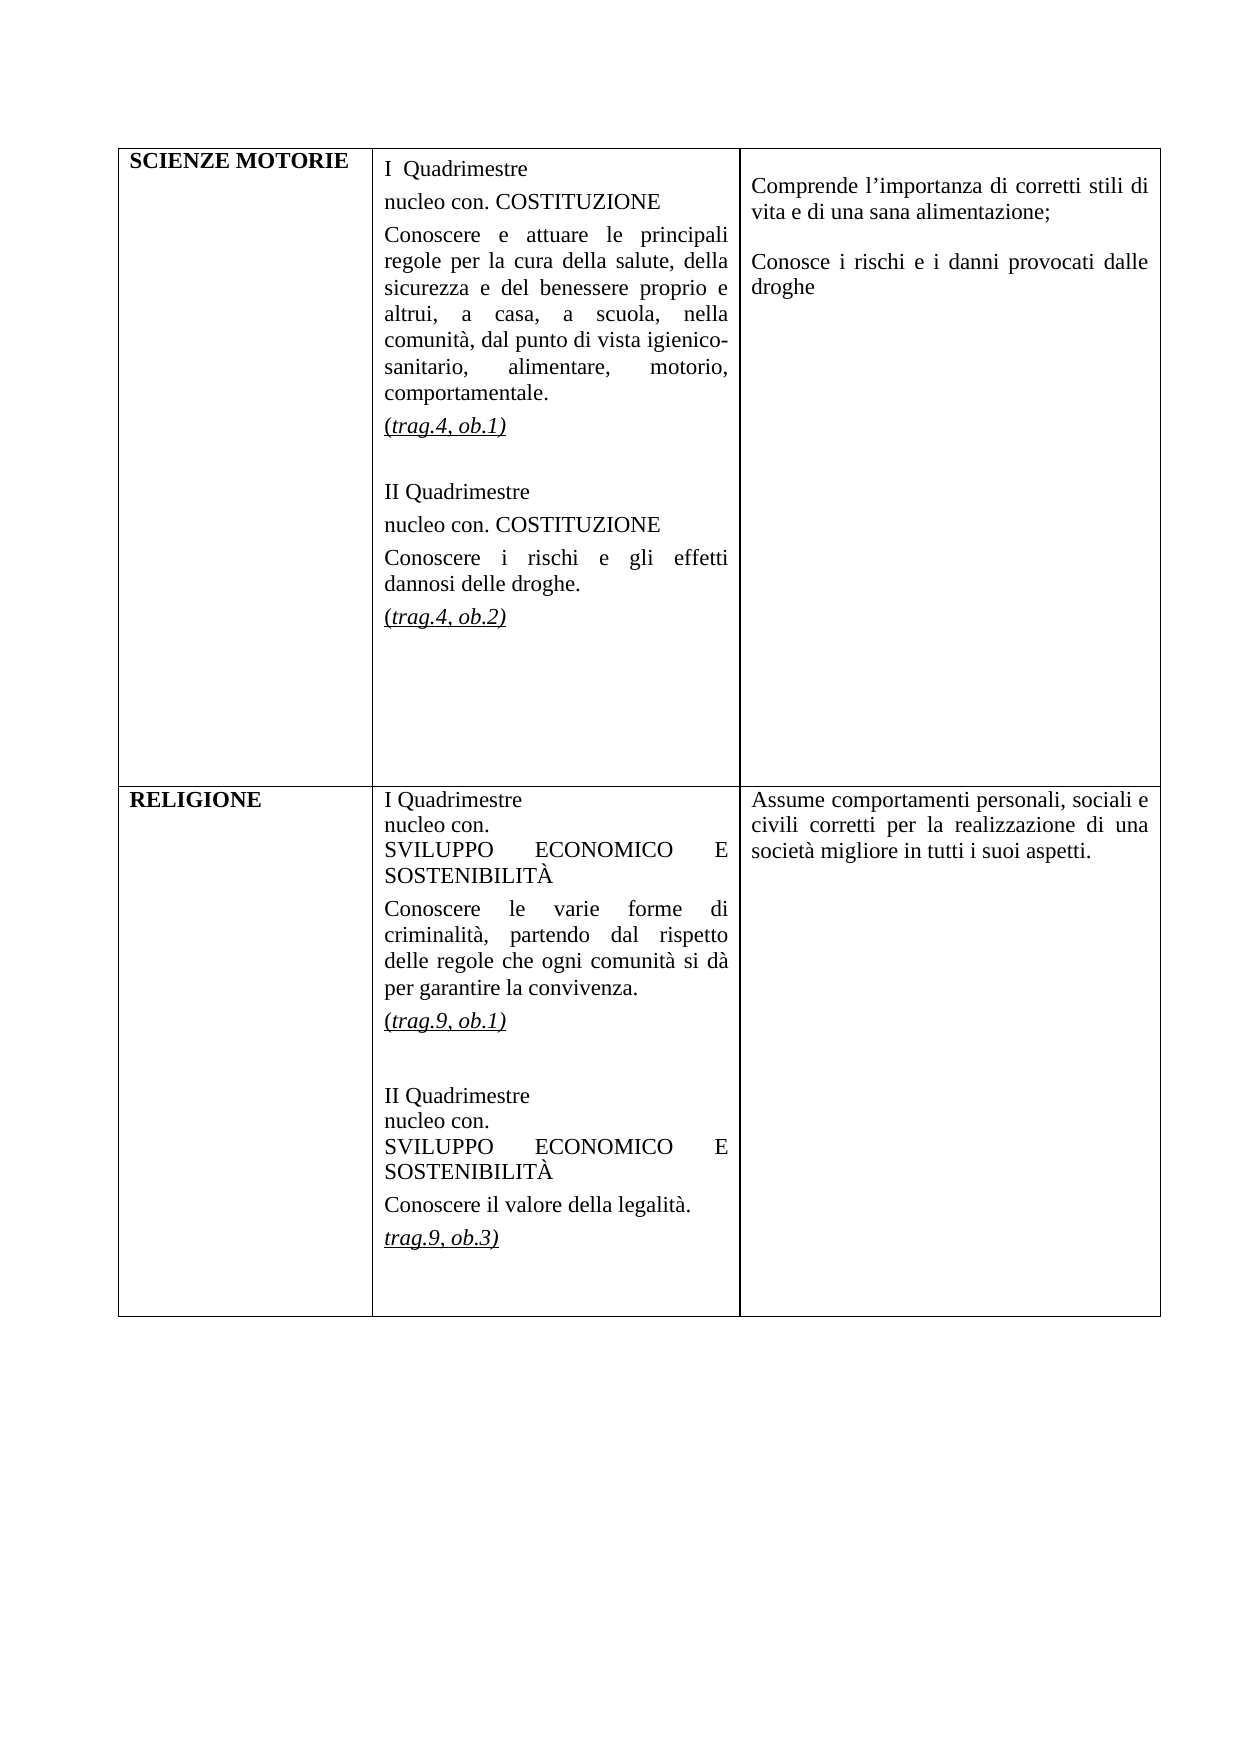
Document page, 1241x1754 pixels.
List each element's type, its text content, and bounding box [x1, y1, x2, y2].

table_cell Comprende l’importanza di corretti stili di vita e di una sana alimentazione; Conosce i rischi e i danni provocati dalle droghe [741, 149, 1160, 786]
table_cell RELIGIONE [119, 787, 372, 1316]
table_cell Assume comportamenti personali, sociali e civili corretti per la realizzazione di una società migliore in tutti i suoi aspetti. [741, 787, 1160, 1316]
table_cell SCIENZE MOTORIE [119, 149, 372, 786]
table_cell I Quadrimestre nucleo con. COSTITUZIONE Conoscere e attuare le principali regole per la cura della salute, della sicurezza e del benessere proprio e altrui, a casa, a scuola, nella comunità, dal punto di vista igienico-sanitario, alimentare, motorio, comportamentale. (trag.4, ob.1) II Quadrimestre nucleo con. COSTITUZIONE Conoscere i rischi e gli effetti dannosi delle droghe. (trag.4, ob.2) [373, 149, 739, 786]
table_cell I Quadrimestre nucleo con. SVILUPPO ECONOMICO E SOSTENIBILITÀ Conoscere le varie forme di criminalità, partendo dal rispetto delle regole che ogni comunità si dà per garantire la convivenza. (trag.9, ob.1) II Quadrimestre nucleo con. SVILUPPO ECONOMICO E SOSTENIBILITÀ Conoscere il valore della legalità. trag.9, ob.3) [373, 787, 739, 1316]
